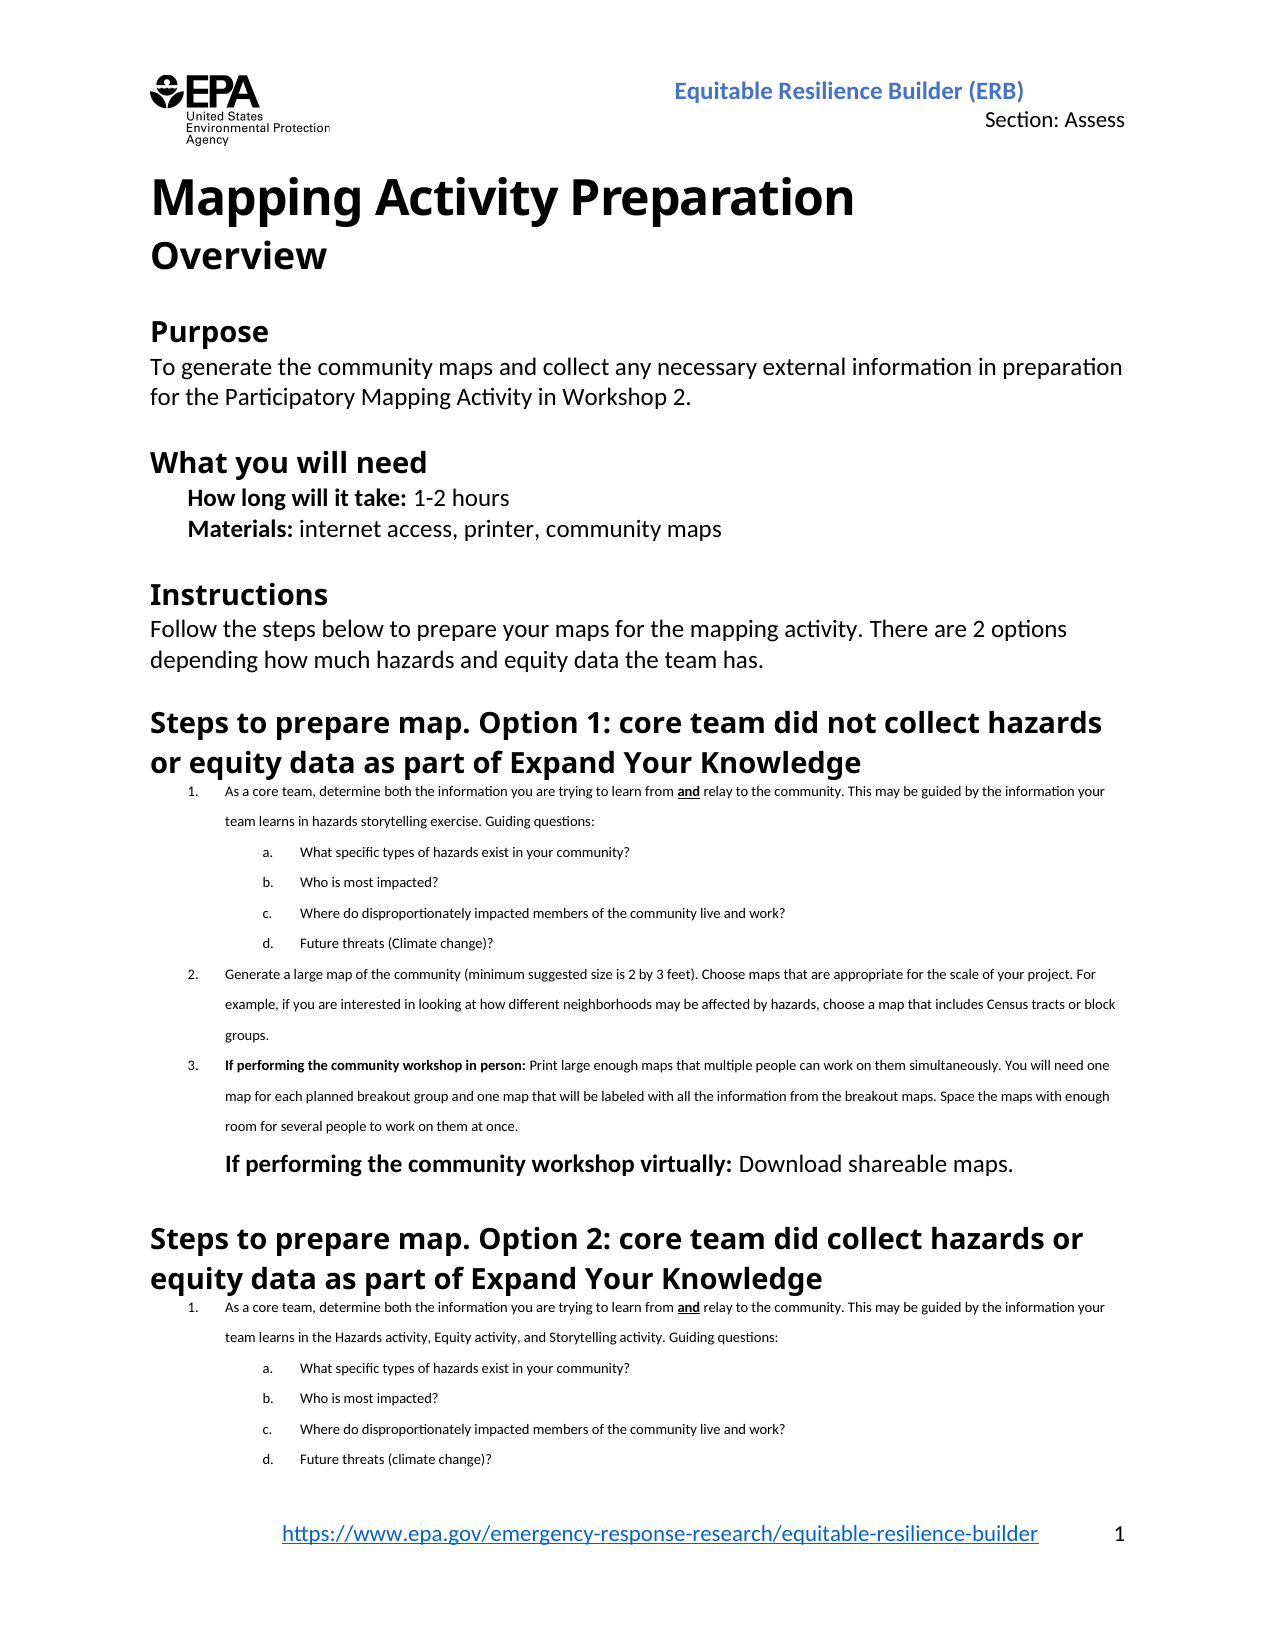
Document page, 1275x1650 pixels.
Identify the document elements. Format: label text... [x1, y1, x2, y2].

list As a core team, determine both the information you are trying to learn from and relay to the community. This may be guided by the information your team learns in hazards storytelling exercise. Guiding questions: [187, 782, 1125, 843]
subtitle Purpose [150, 311, 1125, 351]
list Who is most impacted? [262, 873, 1125, 904]
list As a core team, determine both the information you are trying to learn from and relay to the community. This may be guided by the information your team learns in the Hazards activity, Equity activity, and Storytelling activity. Guiding questions: [187, 1298, 1125, 1359]
list Generate a large map of the community (minimum suggested size is 2 by 3 feet). Choose maps that are appropriate for the scale of your project. For example, if you are interested in looking at how different neighborhoods may be affected by hazards, choose a map that includes Census tracts or block groups. [187, 965, 1125, 1057]
text Overview [150, 230, 1125, 281]
text To generate the community maps and collect any necessary external information in preparation for the Participatory Mapping Activity in Workshop 2. [150, 351, 1125, 412]
list If performing the community workshop in person: Print large enough maps that multiple people can work on them simultaneously. You will need one map for each planned breakout group and one map that will be labeled with all the information from the breakout maps. Space the maps with enough room for several people to work on them at once. [187, 1057, 1125, 1148]
subtitle What you will need [150, 442, 1125, 482]
text Follow the steps below to prepare your maps for the mapping activity. There are 2 options depending how much hazards and equity data the team has. [150, 613, 1125, 674]
subtitle Steps to prepare map. Option 1: core team did not collect hazards or equity data as part of Expand Your Knowledge [150, 702, 1125, 782]
list What specific types of hazards exist in your community? [262, 1359, 1125, 1389]
text How long will it take: 1-2 hours [150, 482, 1125, 513]
text If performing the community workshop virtually: Download shareable maps. [150, 1148, 1125, 1179]
picture [150, 75, 330, 146]
list Where do disproportionately impacted members of the community live and work? [262, 1420, 1125, 1450]
list Future threats (Climate change)? [262, 934, 1125, 965]
subtitle Instructions [150, 574, 1125, 613]
title Mapping Activity Preparation [150, 162, 1125, 230]
list Future threats (climate change)? [262, 1450, 1125, 1481]
list Where do disproportionately impacted members of the community live and work? [262, 904, 1125, 934]
text Materials: internet access, printer, community maps [150, 513, 1125, 543]
list What specific types of hazards exist in your community? [262, 843, 1125, 873]
subtitle Steps to prepare map. Option 2: core team did collect hazards or equity data as part of Expand Your Knowledge [150, 1218, 1125, 1298]
list Who is most impacted? [262, 1389, 1125, 1420]
